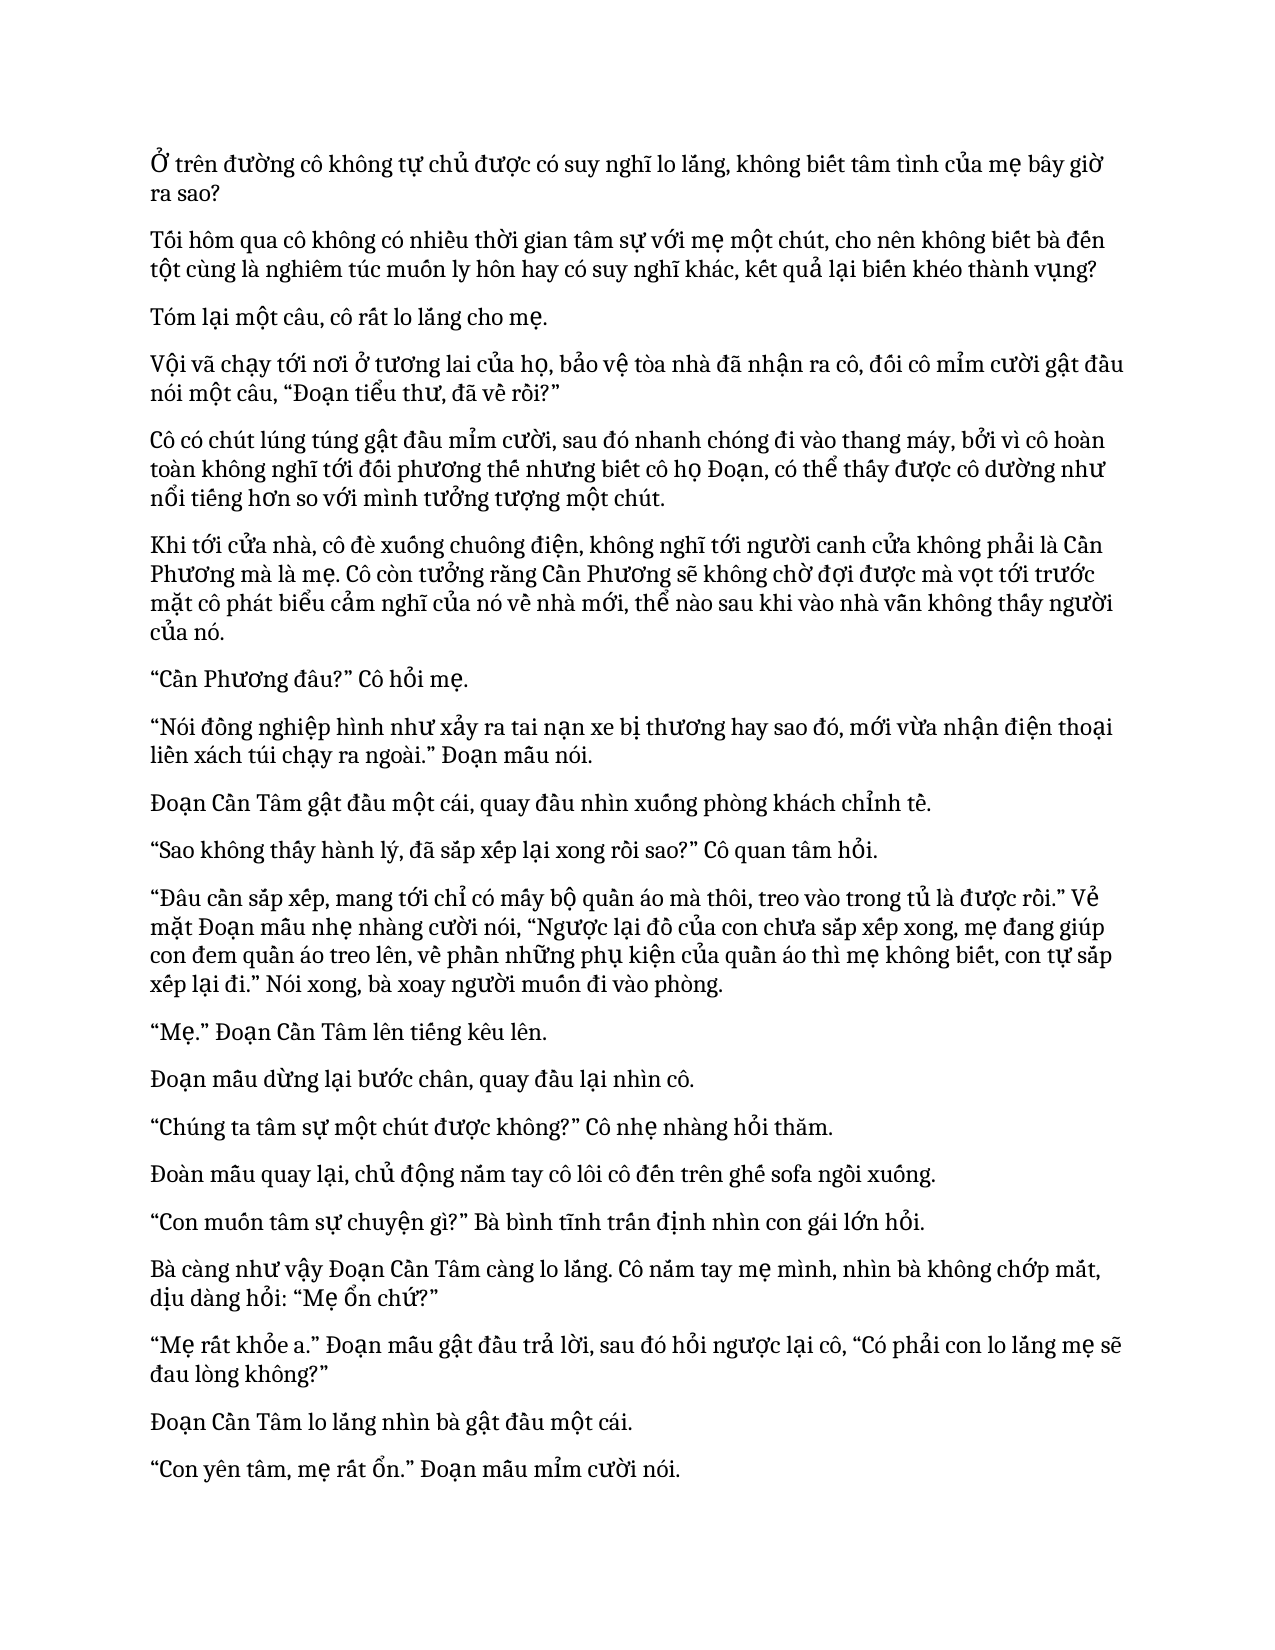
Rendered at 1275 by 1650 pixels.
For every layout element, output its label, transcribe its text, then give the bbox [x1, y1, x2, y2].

text “Nói đồng nghiệp hình như xảy ra tai nạn xe bị thương hay sao đó, mới vừa nhận điện thoại liền xách túi chạy ra ngoài.” Đoạn mẫu nói. [150, 712, 1125, 770]
text “Sao không thấy hành lý, đã sắp xếp lại xong rồi sao?” Cô quan tâm hỏi. [150, 836, 1125, 865]
text Cô có chút lúng túng gật đầu mỉm cười, sau đó nhanh chóng đi vào thang máy, bởi vì cô hoàn toàn không nghĩ tới đối phương thế nhưng biết cô họ Đoạn, có thể thấy được cô dường như nổi tiếng hơn so với mình tưởng tượng một chút. [150, 426, 1125, 512]
text “Mẹ rất khỏe a.” Đoạn mẫu gật đầu trả lời, sau đó hỏi ngược lại cô, “Có phải con lo lắng mẹ sẽ đau lòng không?” [150, 1331, 1125, 1389]
text “Con yên tâm, mẹ rất ổn.” Đoạn mẫu mỉm cười nói. [150, 1455, 1125, 1484]
text “Đâu cần sắp xếp, mang tới chỉ có mấy bộ quần áo mà thôi, treo vào trong tủ là được rồi.” Vẻ mặt Đoạn mẫu nhẹ nhàng cười nói, “Ngược lại đồ của con chưa sắp xếp xong, mẹ đang giúp con đem quần áo treo lên, về phần những phụ kiện của quần áo thì mẹ không biết, con tự sắp xếp lại đi.” Nói xong, bà xoay người muốn đi vào phòng. [150, 884, 1125, 999]
text Đoàn mẫu quay lại, chủ động nắm tay cô lôi cô đến trên ghế sofa ngồi xuống. [150, 1160, 1125, 1189]
text Tối hôm qua cô không có nhiều thời gian tâm sự với mẹ một chút, cho nên không biết bà đến tột cùng là nghiêm túc muốn ly hôn hay có suy nghĩ khác, kết quả lại biến khéo thành vụng? [150, 226, 1125, 284]
text Tóm lại một câu, cô rất lo lắng cho mẹ. [150, 302, 1125, 331]
text “Con muốn tâm sự chuyện gì?” Bà bình tĩnh trấn định nhìn con gái lớn hỏi. [150, 1207, 1125, 1236]
text Đoạn Cần Tâm gật đầu một cái, quay đầu nhìn xuống phòng khách chỉnh tề. [150, 789, 1125, 817]
text Vội vã chạy tới nơi ở tương lai của họ, bảo vệ tòa nhà đã nhận ra cô, đối cô mỉm cười gật đầu nói một câu, “Đoạn tiểu thư, đã về rồi?” [150, 350, 1125, 407]
text Đoạn mẫu dừng lại bước chân, quay đầu lại nhìn cô. [150, 1065, 1125, 1094]
text “Mẹ.” Đoạn Cần Tâm lên tiếng kêu lên. [150, 1017, 1125, 1046]
text “Chúng ta tâm sự một chút được không?” Cô nhẹ nhàng hỏi thăm. [150, 1112, 1125, 1141]
text “Cần Phương đâu?” Cô hỏi mẹ. [150, 665, 1125, 694]
text Ở trên đường cô không tự chủ được có suy nghĩ lo lắng, không biết tâm tình của mẹ bây giờ ra sao? [150, 150, 1125, 207]
text Bà càng như vậy Đoạn Cần Tâm càng lo lắng. Cô nắm tay mẹ mình, nhìn bà không chớp mắt, dịu dàng hỏi: “Mẹ ổn chứ?” [150, 1255, 1125, 1312]
text Đoạn Cần Tâm lo lắng nhìn bà gật đầu một cái. [150, 1407, 1125, 1436]
text Khi tới cửa nhà, cô đè xuống chuông điện, không nghĩ tới người canh cửa không phải là Cần Phương mà là mẹ. Cô còn tưởng rằng Cần Phương sẽ không chờ đợi được mà vọt tới trước mặt cô phát biểu cảm nghĩ của nó về nhà mới, thể nào sau khi vào nhà vẫn không thấy người của nó. [150, 531, 1125, 646]
